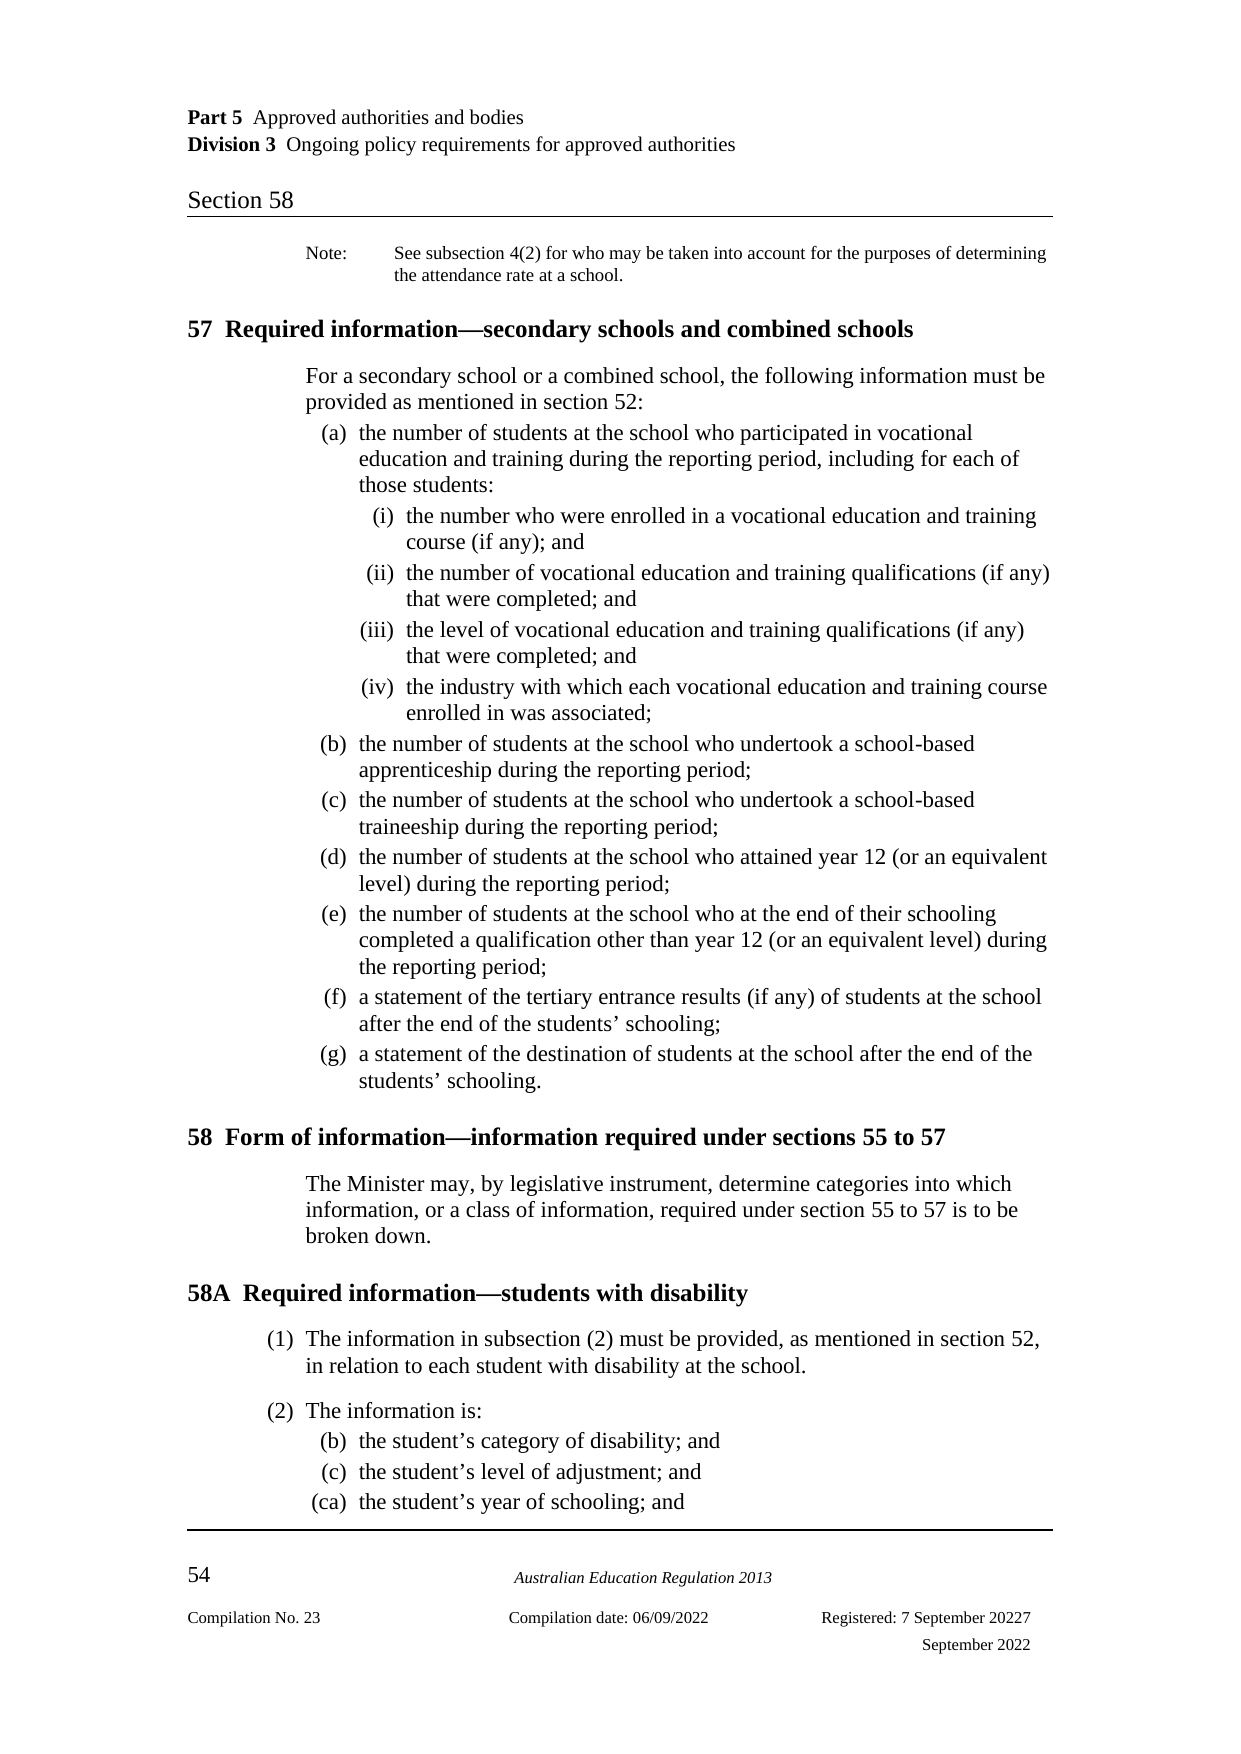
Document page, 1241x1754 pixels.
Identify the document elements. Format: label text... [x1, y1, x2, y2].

text (iv) the industry with which each vocational education and training course enrolled in was associated; [187, 673, 1053, 725]
text (2) The information is: [187, 1397, 1053, 1423]
text (c) the number of students at the school who undertook a school-based traineeship during the reporting period; [187, 786, 1053, 839]
text (1) The information in subsection (2) must be provided, as mentioned in section 52, in relation to each student with disability at the school. [187, 1325, 1053, 1378]
text (a) the number of students at the school who participated in vocational education and training during the reporting period, including for each of those students: [187, 419, 1053, 498]
text 58A Required information—students with disability [187, 1278, 1053, 1307]
text Note: See subsection 4(2) for who may be taken into account for the purposes of determining the attendance rate at a school. [305, 242, 1053, 285]
text (ca) the student’s year of schooling; and [187, 1488, 1053, 1515]
text For a secondary school or a combined school, the following information must be provided as mentioned in section 52: [187, 362, 1053, 415]
text The Minister may, by legislative instrument, determine categories into which information, or a class of information, required under section 55 to 57 is to be broken down. [187, 1170, 1053, 1249]
text (e) the number of students at the school who at the end of their schooling completed a qualification other than year 12 (or an equivalent level) during the reporting period; [187, 900, 1053, 979]
text 57 Required information—secondary schools and combined schools [187, 314, 1053, 343]
text (b) the number of students at the school who undertook a school-based apprenticeship during the reporting period; [187, 729, 1053, 782]
text (iii) the level of vocational education and training qualifications (if any) that were completed; and [187, 616, 1053, 668]
text (g) a statement of the destination of students at the school after the end of the students’ schooling. [187, 1040, 1053, 1093]
text (b) the student’s category of disability; and [187, 1427, 1053, 1454]
text (f) a statement of the tertiary entrance results (if any) of students at the school after the end of the students’ schooling; [187, 983, 1053, 1036]
text (i) the number who were enrolled in a vocational education and training course (if any); and [187, 502, 1053, 555]
text (ii) the number of vocational education and training qualifications (if any) that were completed; and [187, 559, 1053, 612]
text 58 Form of information—information required under sections 55 to 57 [187, 1122, 1053, 1151]
text (d) the number of students at the school who attained year 12 (or an equivalent level) during the reporting period; [187, 843, 1053, 896]
text (c) the student’s level of adjustment; and [187, 1458, 1053, 1484]
